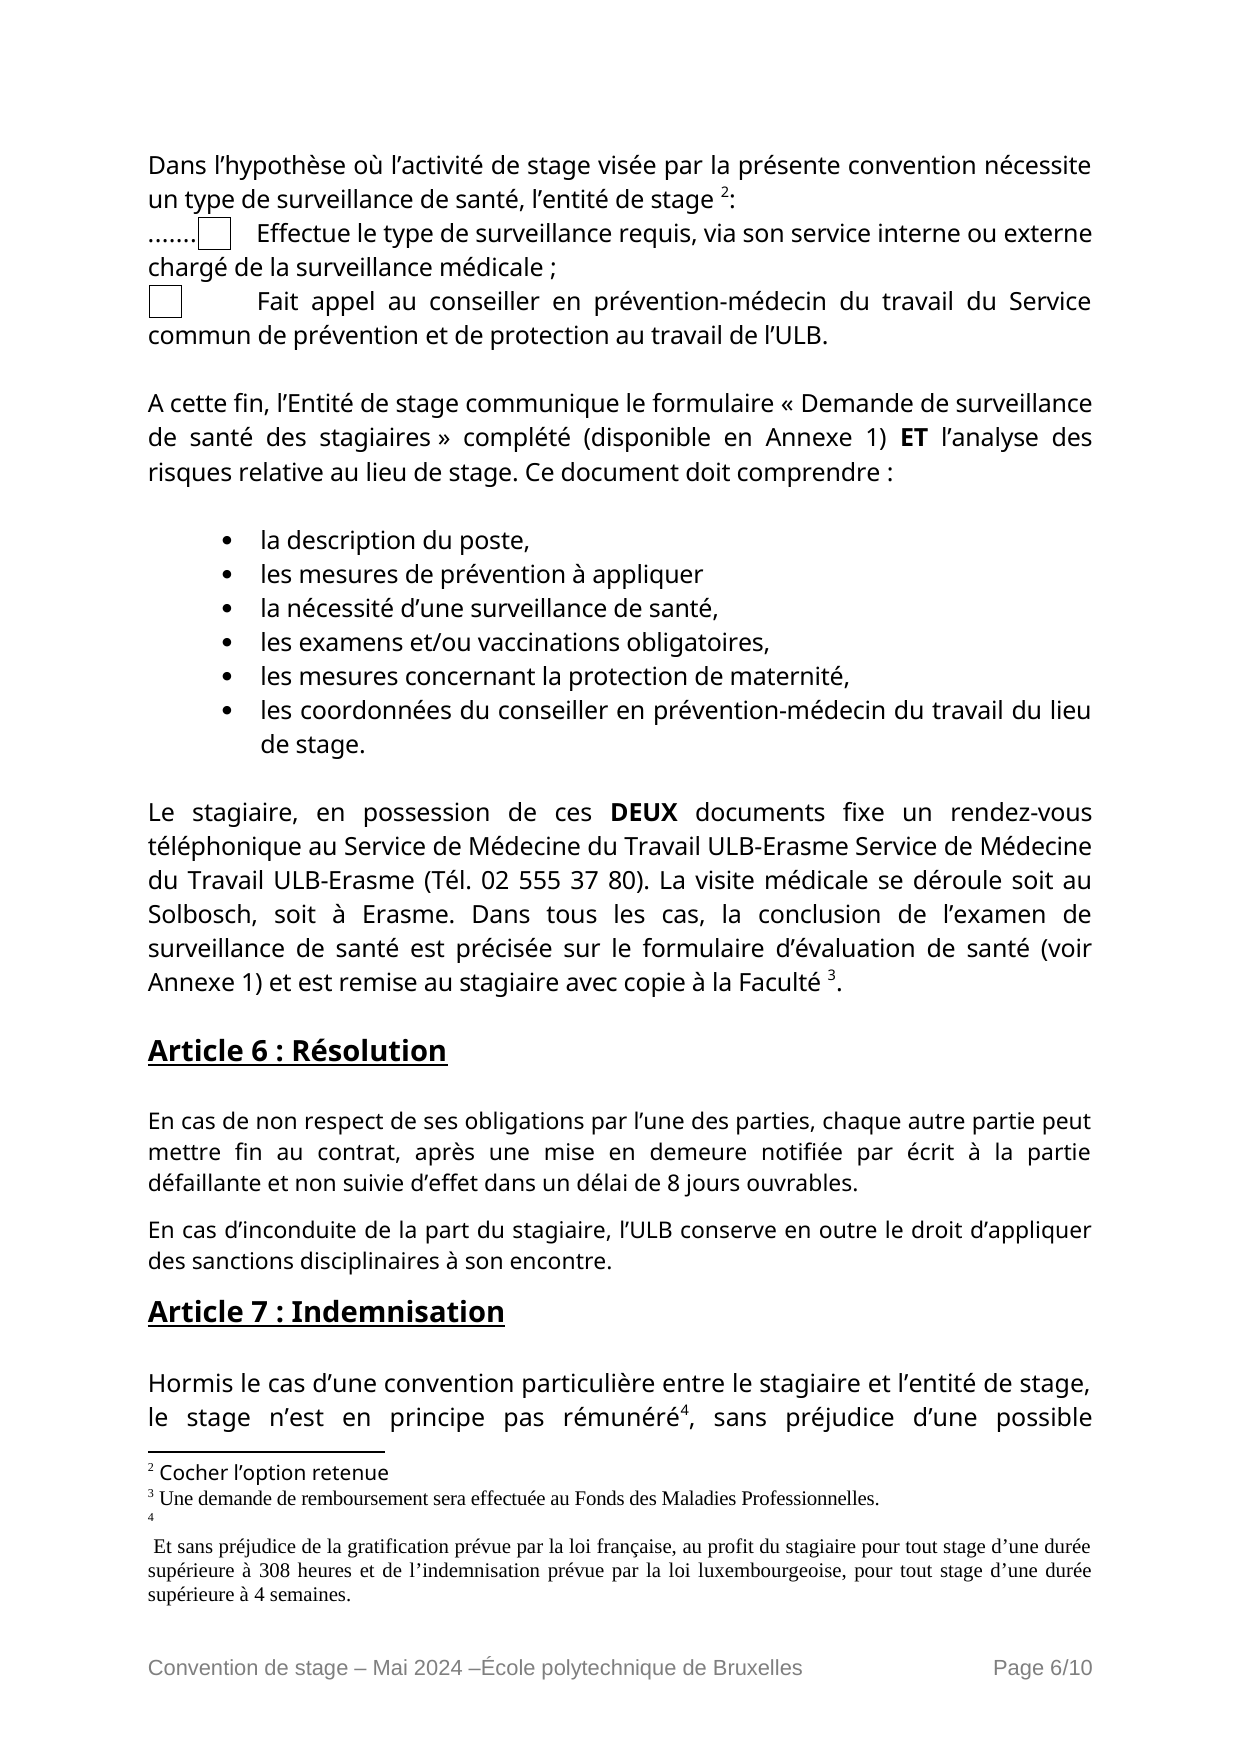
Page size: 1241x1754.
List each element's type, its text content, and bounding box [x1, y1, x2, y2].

text Fait appel au conseiller en prévention-médecin du travail du Service commun de prévention et de protection au travail de l’ULB. [148, 284, 1093, 352]
text En cas de non respect de ses obligations par l’une des parties, chaque autre partie peut mettre fin au contrat, après une mise en demeure notifiée par écrit à la partie défaillante et non suivie d’effet dans un délai de 8 jours ouvrables. [148, 1105, 1093, 1199]
list les examens et/ou vaccinations obligatoires, [223, 624, 1093, 658]
list les mesures de prévention à appliquer [223, 556, 1093, 590]
text Effectue le type de surveillance requis, via son service interne ou externe chargé de la surveillance médicale ; [148, 216, 1093, 284]
list la description du poste, [223, 522, 1093, 556]
list les coordonnées du conseiller en prévention-médecin du travail du lieu de stage. [223, 693, 1093, 761]
list les mesures concernant la protection de maternité, [223, 658, 1093, 693]
text A cette fin, l’Entité de stage communique le formulaire « Demande de surveillance de santé des stagiaires » complété (disponible en Annexe 1) ET l’analyse des risques relative au lieu de stage. Ce document doit comprendre : [148, 386, 1093, 488]
text Article 6 : Résolution [148, 1030, 1093, 1070]
text Article 7 : Indemnisation [148, 1291, 1093, 1331]
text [148, 1366, 1093, 1434]
list la nécessité d’une surveillance de santé, [223, 590, 1093, 624]
text En cas d’inconduite de la part du stagiaire, l’ULB conserve en outre le droit d’appliquer des sanctions disciplinaires à son encontre. [148, 1214, 1093, 1276]
text Dans l’hypothèse où l’activité de stage visée par la présente convention nécessite un type de surveillance de santé, l’entité de stage : [148, 148, 1093, 216]
text Le stagiaire, en possession de ces DEUX documents fixe un rendez-vous téléphonique au Service de Médecine du Travail ULB-Erasme Service de Médecine du Travail ULB-Erasme (Tél. 02 555 37 80). La visite médicale se déroule soit au Solbosch, soit à Erasme. Dans tous les cas, la conclusion de l’examen de surveillance de santé est précisée sur le formulaire d’évaluation de santé (voir Annexe 1) et est remise au stagiaire avec copie à la Faculté . [148, 795, 1093, 999]
